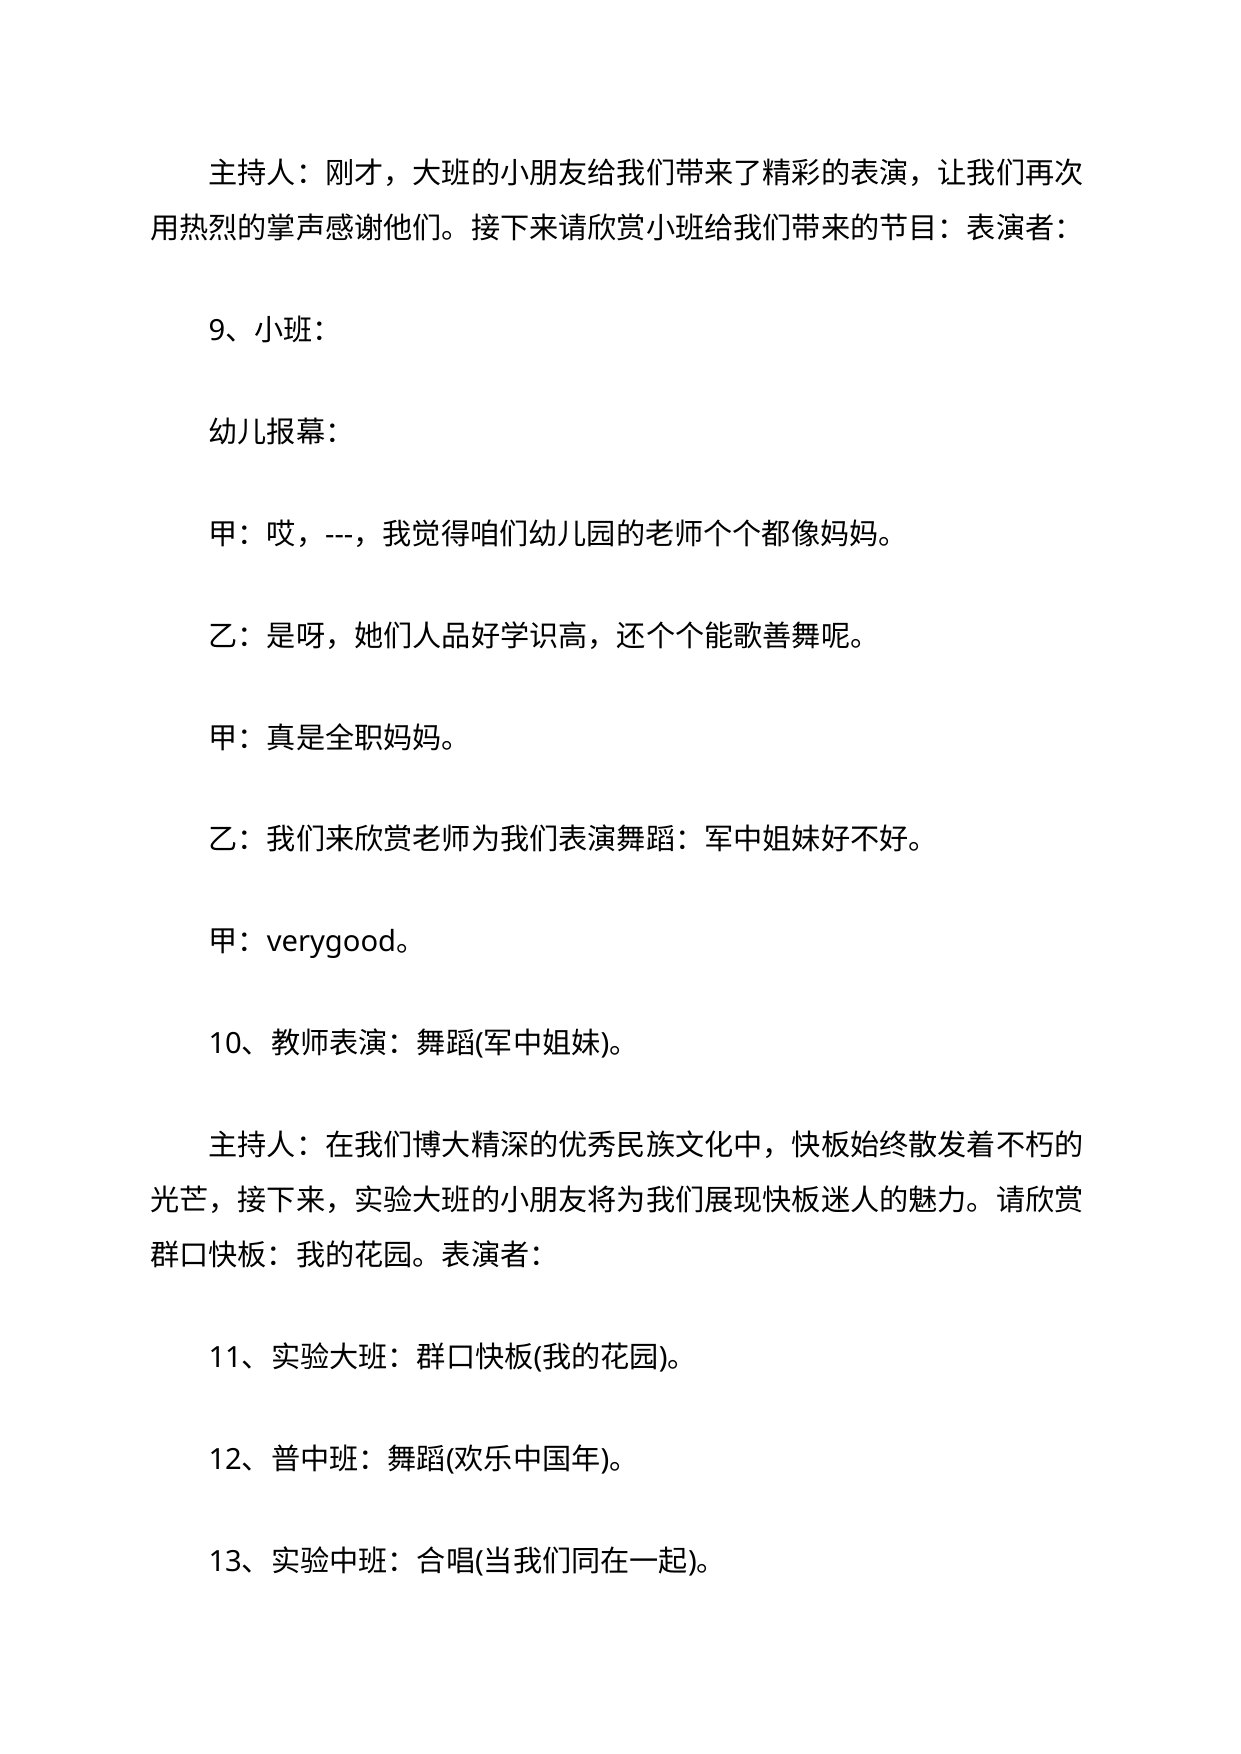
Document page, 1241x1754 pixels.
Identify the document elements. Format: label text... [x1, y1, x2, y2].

text 甲：verygood。 [150, 918, 1090, 960]
text 甲：真是全职妈妈。 [150, 714, 1090, 756]
text 乙：我们来欣赏老师为我们表演舞蹈：军中姐妹好不好。 [150, 816, 1090, 858]
text 幼儿报幕： [150, 409, 1090, 451]
text 12、普中班：舞蹈(欢乐中国年)。 [150, 1435, 1090, 1478]
text 主持人：在我们博大精深的优秀民族文化中，快板始终散发着不朽的光芒，接下来，实验大班的小朋友将为我们展现快板迷人的魅力。请欣赏群口快板：我的花园。表演者： [150, 1122, 1090, 1274]
text 甲：哎，---，我觉得咱们幼儿园的老师个个都像妈妈。 [150, 510, 1090, 553]
text 10、教师表演：舞蹈(军中姐妹)。 [150, 1020, 1090, 1062]
text 9、小班： [150, 307, 1090, 349]
text 乙：是呀，她们人品好学识高，还个个能歌善舞呢。 [150, 612, 1090, 655]
text 11、实验大班：群口快板(我的花园)。 [150, 1333, 1090, 1376]
text 13、实验中班：合唱(当我们同在一起)。 [150, 1537, 1090, 1579]
text 主持人：刚才，大班的小朋友给我们带来了精彩的表演，让我们再次用热烈的掌声感谢他们。接下来请欣赏小班给我们带来的节目：表演者： [150, 150, 1090, 247]
